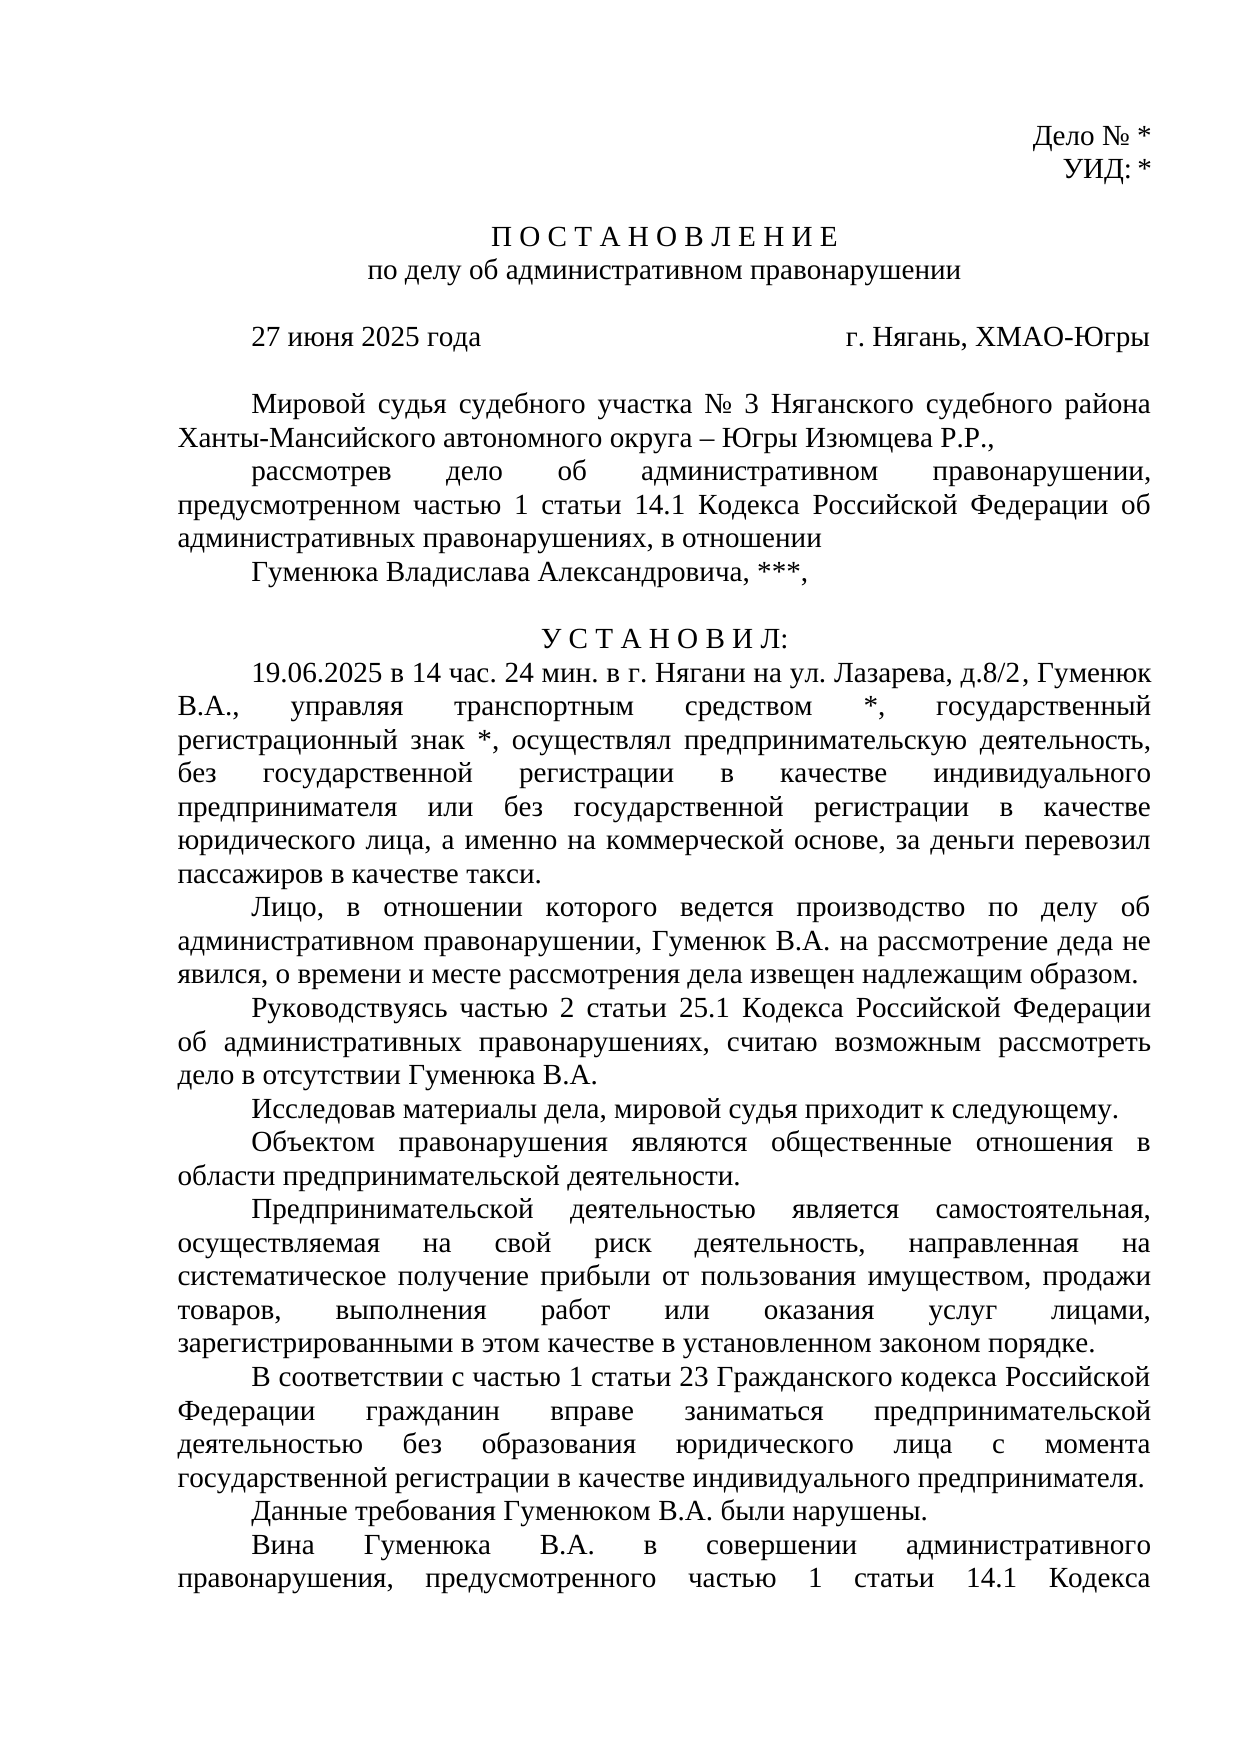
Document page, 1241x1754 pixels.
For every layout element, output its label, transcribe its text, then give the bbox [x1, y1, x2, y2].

text Мировой судья судебного участка № 3 Няганского судебного района Ханты-Мансийского автономного округа – Югры Изюмцева Р.Р., [177, 386, 1152, 453]
text Лицо, в отношении которого ведется производство по делу об административном правонарушении, Гуменюк В.А. на рассмотрение деда не явился, о времени и месте рассмотрения дела извещен надлежащим образом. [177, 889, 1152, 990]
text рассмотрев дело об административном правонарушении, предусмотренном частью 1 статьи 14.1 Кодекса Российской Федерации об административных правонарушениях, в отношении [177, 453, 1152, 554]
text П О С Т А Н О В Л Е Н И Е [177, 219, 1152, 252]
text 27 июня 2025 года г. Нягань, ХМАО-Югры [177, 319, 1152, 353]
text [177, 1527, 1152, 1594]
text Руководствуясь частью 2 статьи 25.1 Кодекса Российской Федерации об административных правонарушениях, считаю возможным рассмотреть дело в отсутствии Гуменюка В.А. [177, 990, 1152, 1091]
text Предпринимательской деятельностью является самостоятельная, осуществляемая на свой риск деятельность, направленная на систематическое получение прибыли от пользования имуществом, продажи товаров, выполнения работ или оказания услуг лицами, зарегистрированными в этом качестве в установленном законом порядке. [177, 1191, 1152, 1359]
text по делу об административном правонарушении [177, 252, 1152, 286]
text Гуменюка Владислава Александровича, ***, [177, 554, 1152, 588]
text В соответствии с частью 1 статьи 23 Гражданского кодекса Российской Федерации гражданин вправе заниматься предпринимательской деятельностью без образования юридического лица с момента государственной регистрации в качестве индивидуального предпринимателя. [177, 1359, 1152, 1493]
text 19.06.2025 в 14 час. 24 мин. в г. Нягани на ул. Лазарева, д.8/2, Гуменюк В.А., управляя транспортным средством *, государственный регистрационный знак *, осуществлял предпринимательскую деятельность, без государственной регистрации в качестве индивидуального предпринимателя или без государственной регистрации в качестве юридического лица, а именно на коммерческой основе, за деньги перевозил пассажиров в качестве такси. [177, 655, 1152, 889]
text У С Т А Н О В И Л: [177, 621, 1152, 655]
text Данные требования Гуменюком В.А. были нарушены. [177, 1493, 1152, 1527]
text УИД: * [177, 152, 1152, 185]
text Дело № * [177, 118, 1152, 152]
text Объектом правонарушения являются общественные отношения в области предпринимательской деятельности. [177, 1124, 1152, 1191]
text Исследовав материалы дела, мировой судья приходит к следующему. [177, 1091, 1152, 1124]
